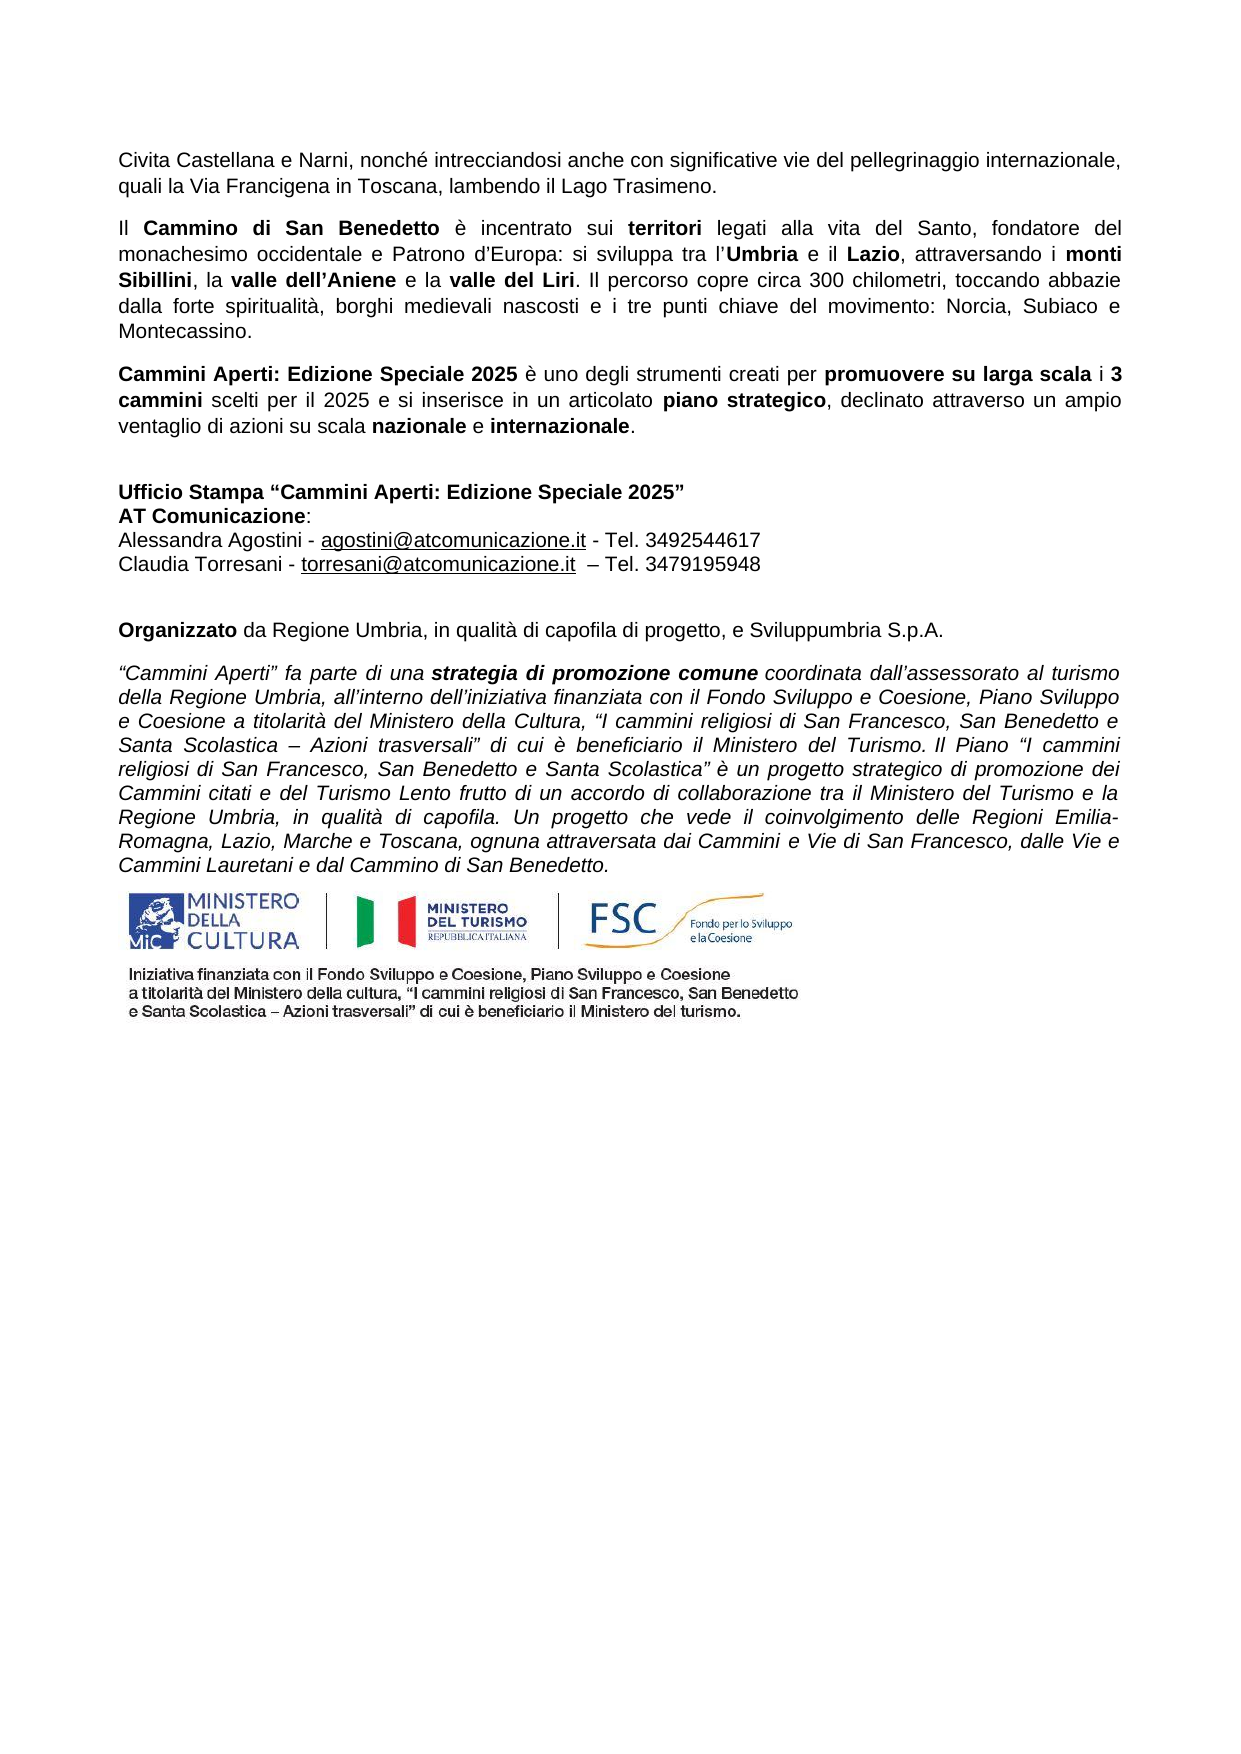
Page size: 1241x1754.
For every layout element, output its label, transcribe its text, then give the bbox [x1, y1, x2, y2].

text Il Cammino di San Benedetto è incentrato sui territori legati alla vita del Santo, fondatore del monachesimo occidentale e Patrono d’Europa: si sviluppa tra l’Umbria e il Lazio, attraversando i monti Sibillini, la valle dell’Aniene e la valle del Liri. Il percorso copre circa 300 chilometri, toccando abbazie dalla forte spiritualità, borghi medievali nascosti e i tre punti chiave del movimento: Norcia, Subiaco e Montecassino. [118, 216, 1122, 343]
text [118, 148, 1122, 197]
text Ufficio Stampa “Cammini Aperti: Edizione Speciale 2025” AT Comunicazione: Alessandra Agostini - agostini@atcomunicazione.it - Tel. 3492544617 [118, 480, 1122, 552]
text Claudia Torresani - torresani@atcomunicazione.it – Tel. 3479195948 [118, 552, 1122, 576]
text Organizzato da Regione Umbria, in qualità di capofila di progetto, e Sviluppumbria S.p.A. [118, 618, 1122, 642]
picture [118, 876, 808, 1035]
text “Cammini Aperti” fa parte di una strategia di promozione comune coordinata dall’assessorato al turismo della Regione Umbria, all’interno dell’iniziativa finanziata con il Fondo Sviluppo e Coesione, Piano Sviluppo e Coesione a titolarità del Ministero della Cultura, “I cammini religiosi di San Francesco, San Benedetto e Santa Scolastica – Azioni trasversali” di cui è beneficiario il Ministero del Turismo. Il Piano “I cammini religiosi di San Francesco, San Benedetto e Santa Scolastica” è un progetto strategico di promozione dei Cammini citati e del Turismo Lento frutto di un accordo di collaborazione tra il Ministero del Turismo e la Regione Umbria, in qualità di capofila. Un progetto che vede il coinvolgimento delle Regioni Emilia-Romagna, Lazio, Marche e Toscana, ognuna attraversata dai Cammini e Vie di San Francesco, dalle Vie e Cammini Lauretani e dal Cammino di San Benedetto. [118, 661, 1122, 876]
text Cammini Aperti: Edizione Speciale 2025 è uno degli strumenti creati per promuovere su larga scala i 3 cammini scelti per il 2025 e si inserisce in un articolato piano strategico, declinato attraverso un ampio ventaglio di azioni su scala nazionale e internazionale. [118, 362, 1122, 437]
